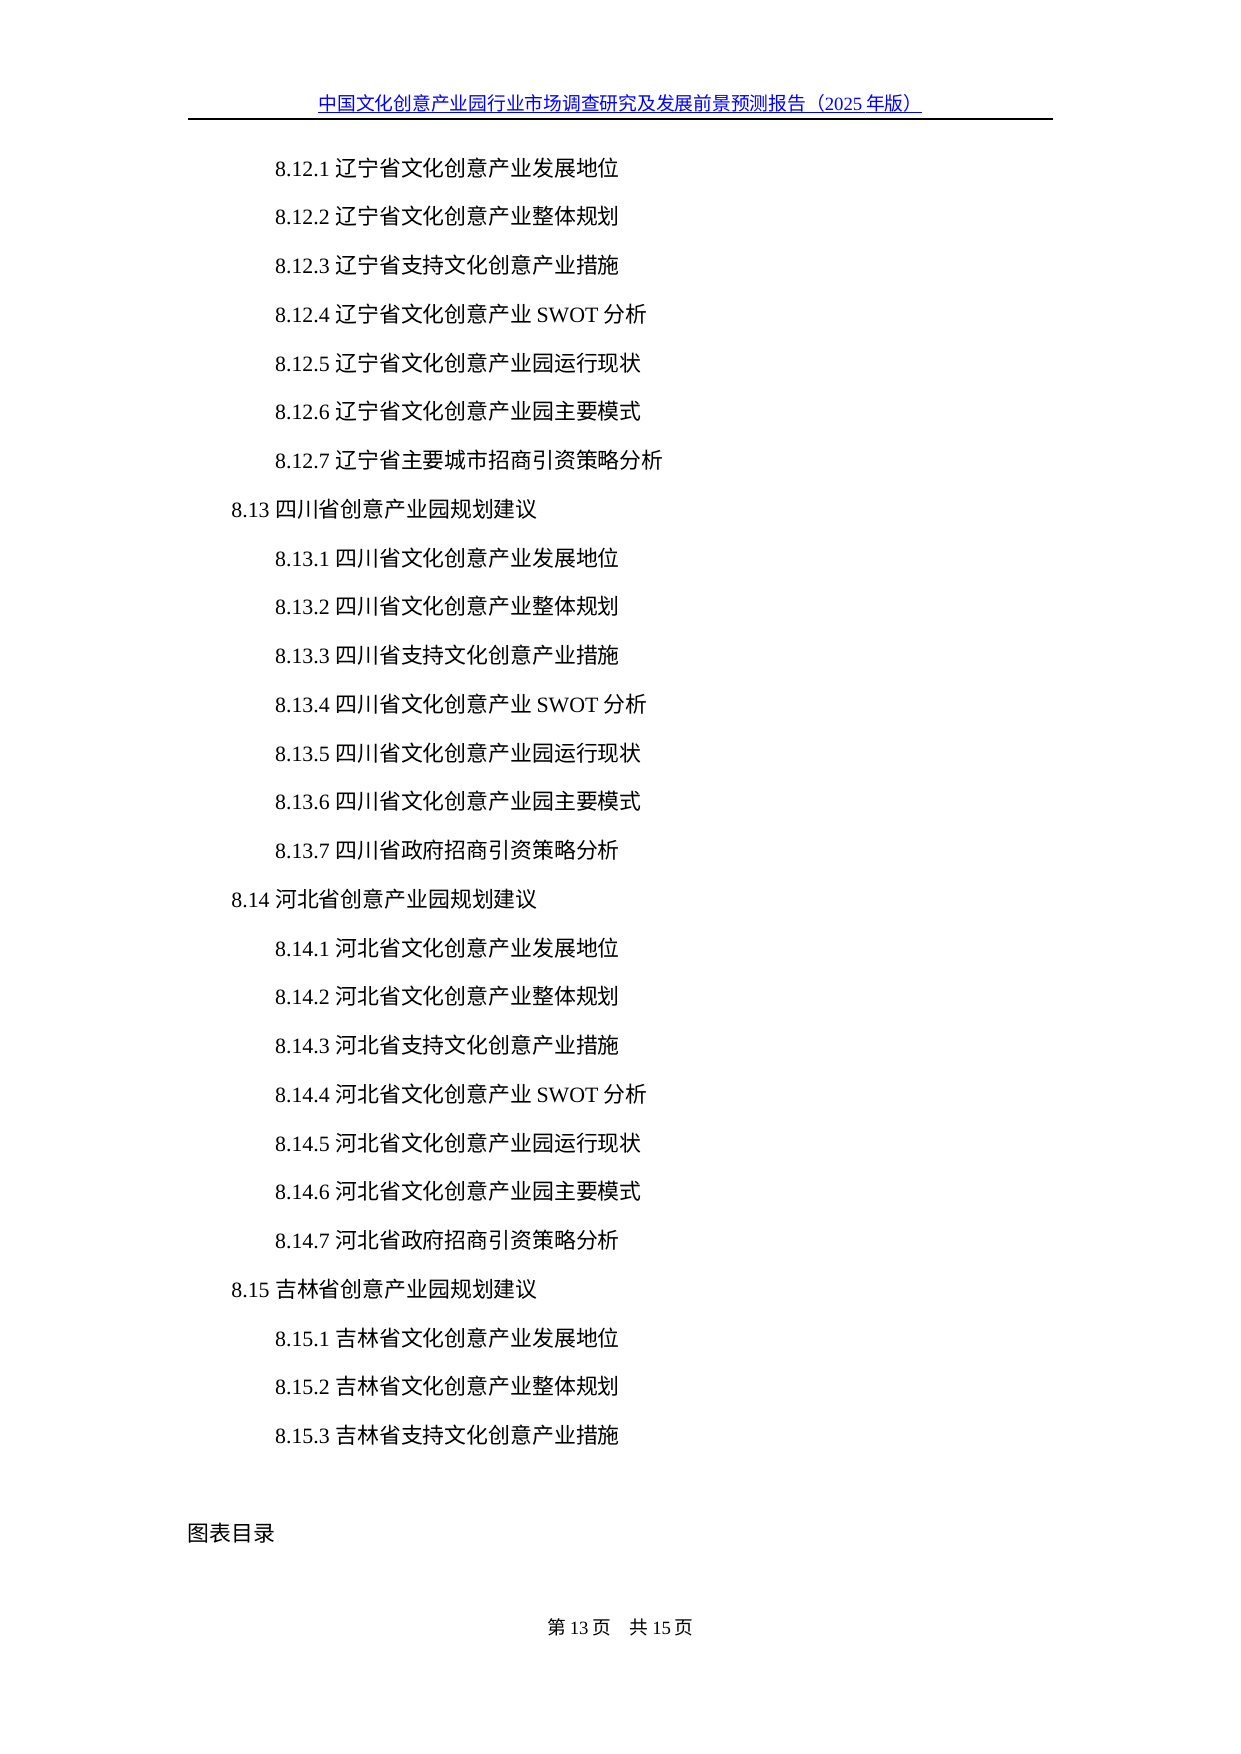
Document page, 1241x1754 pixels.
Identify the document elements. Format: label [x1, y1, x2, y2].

text [187, 150, 1053, 1548]
